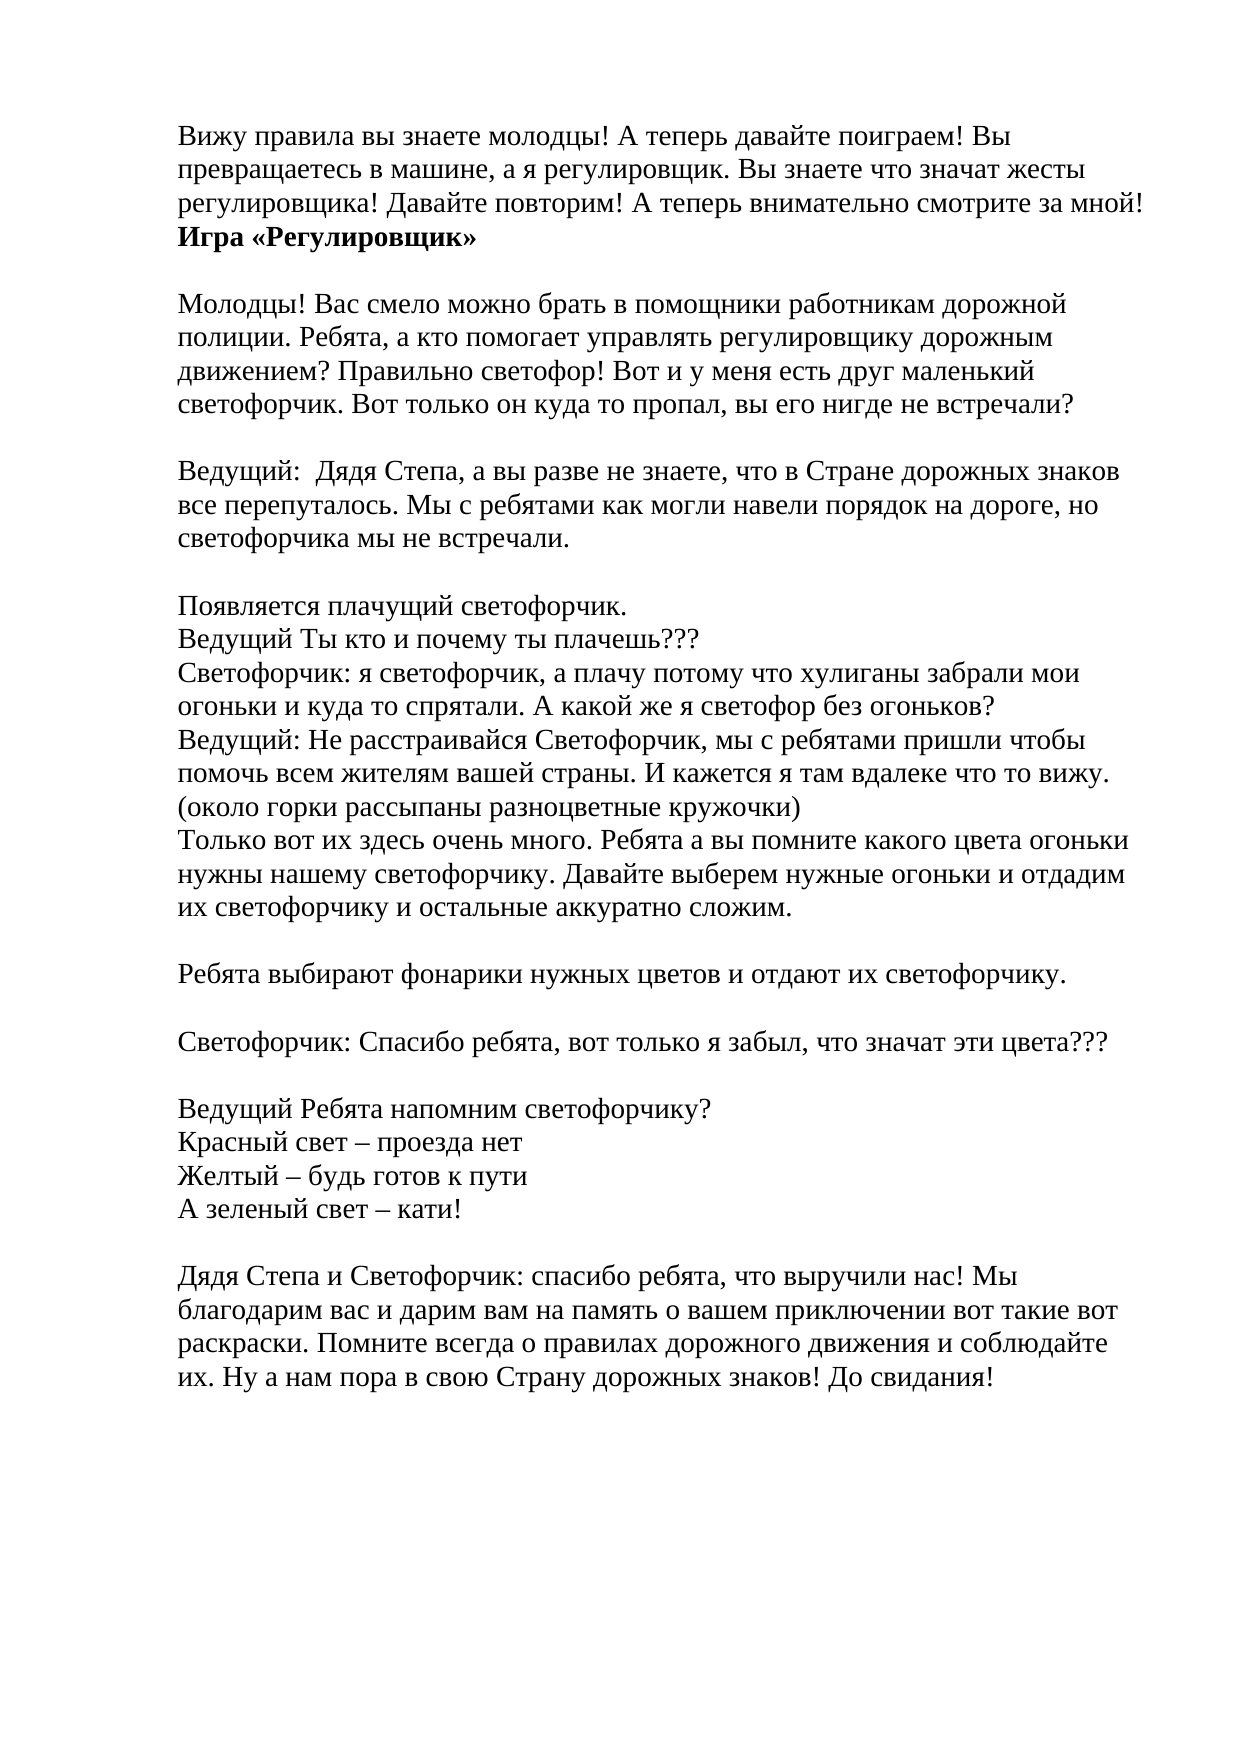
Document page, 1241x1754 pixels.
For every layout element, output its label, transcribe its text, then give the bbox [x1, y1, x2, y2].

text Только вот их здесь очень много. Ребята а вы помните какого цвета огоньки нужны нашему светофорчику. Давайте выберем нужные огоньки и отдадим их светофорчику и остальные аккуратно сложим. [177, 822, 1152, 923]
text Ведущий: Дядя Степа, а вы разве не знаете, что в Стране дорожных знаков все перепуталось. Мы с ребятами как могли навели порядок на дороге, но светофорчика мы не встречали. [177, 453, 1152, 554]
text Вижу правила вы знаете молодцы! А теперь давайте поиграем! Вы превращаетесь в машине, а я регулировщик. Вы знаете что значат жесты регулировщика! Давайте повторим! А теперь внимательно смотрите за мной! [177, 118, 1152, 219]
text Ведущий Ты кто и почему ты плачешь??? [177, 621, 1152, 655]
text Ребята выбирают фонарики нужных цветов и отдают их светофорчику. [177, 957, 1152, 990]
text Дядя Степа и Светофорчик: спасибо ребята, что выручили нас! Мы благодарим вас и дарим вам на память о вашем приключении вот такие вот раскраски. Помните всегда о правилах дорожного движения и соблюдайте их. Ну а нам пора в свою Страну дорожных знаков! До свидания! [177, 1258, 1152, 1393]
text Светофорчик: я светофорчик, а плачу потому что хулиганы забрали мои огоньки и куда то спрятали. А какой же я светофор без огоньков? [177, 655, 1152, 722]
text Ведущий: Не расстраивайся Светофорчик, мы с ребятами пришли чтобы помочь всем жителям вашей страны. И кажется я там вдалеке что то вижу. [177, 722, 1152, 789]
text Желтый – будь готов к пути [177, 1158, 1152, 1191]
text Молодцы! Вас смело можно брать в помощники работникам дорожной полиции. Ребята, а кто помогает управлять регулировщику дорожным движением? Правильно светофор! Вот и у меня есть друг маленький светофорчик. Вот только он куда то пропал, вы его нигде не встречали? [177, 286, 1152, 420]
text Появляется плачущий светофорчик. [177, 588, 1152, 621]
text А зеленый свет – кати! [177, 1191, 1152, 1225]
text Игра «Регулировщик» [177, 219, 1152, 252]
text Ведущий Ребята напомним светофорчику? [177, 1091, 1152, 1124]
text (около горки рассыпаны разноцветные кружочки) [177, 789, 1152, 822]
text Красный свет – проезда нет [177, 1124, 1152, 1158]
text Светофорчик: Спасибо ребята, вот только я забыл, что значат эти цвета??? [177, 1024, 1152, 1057]
